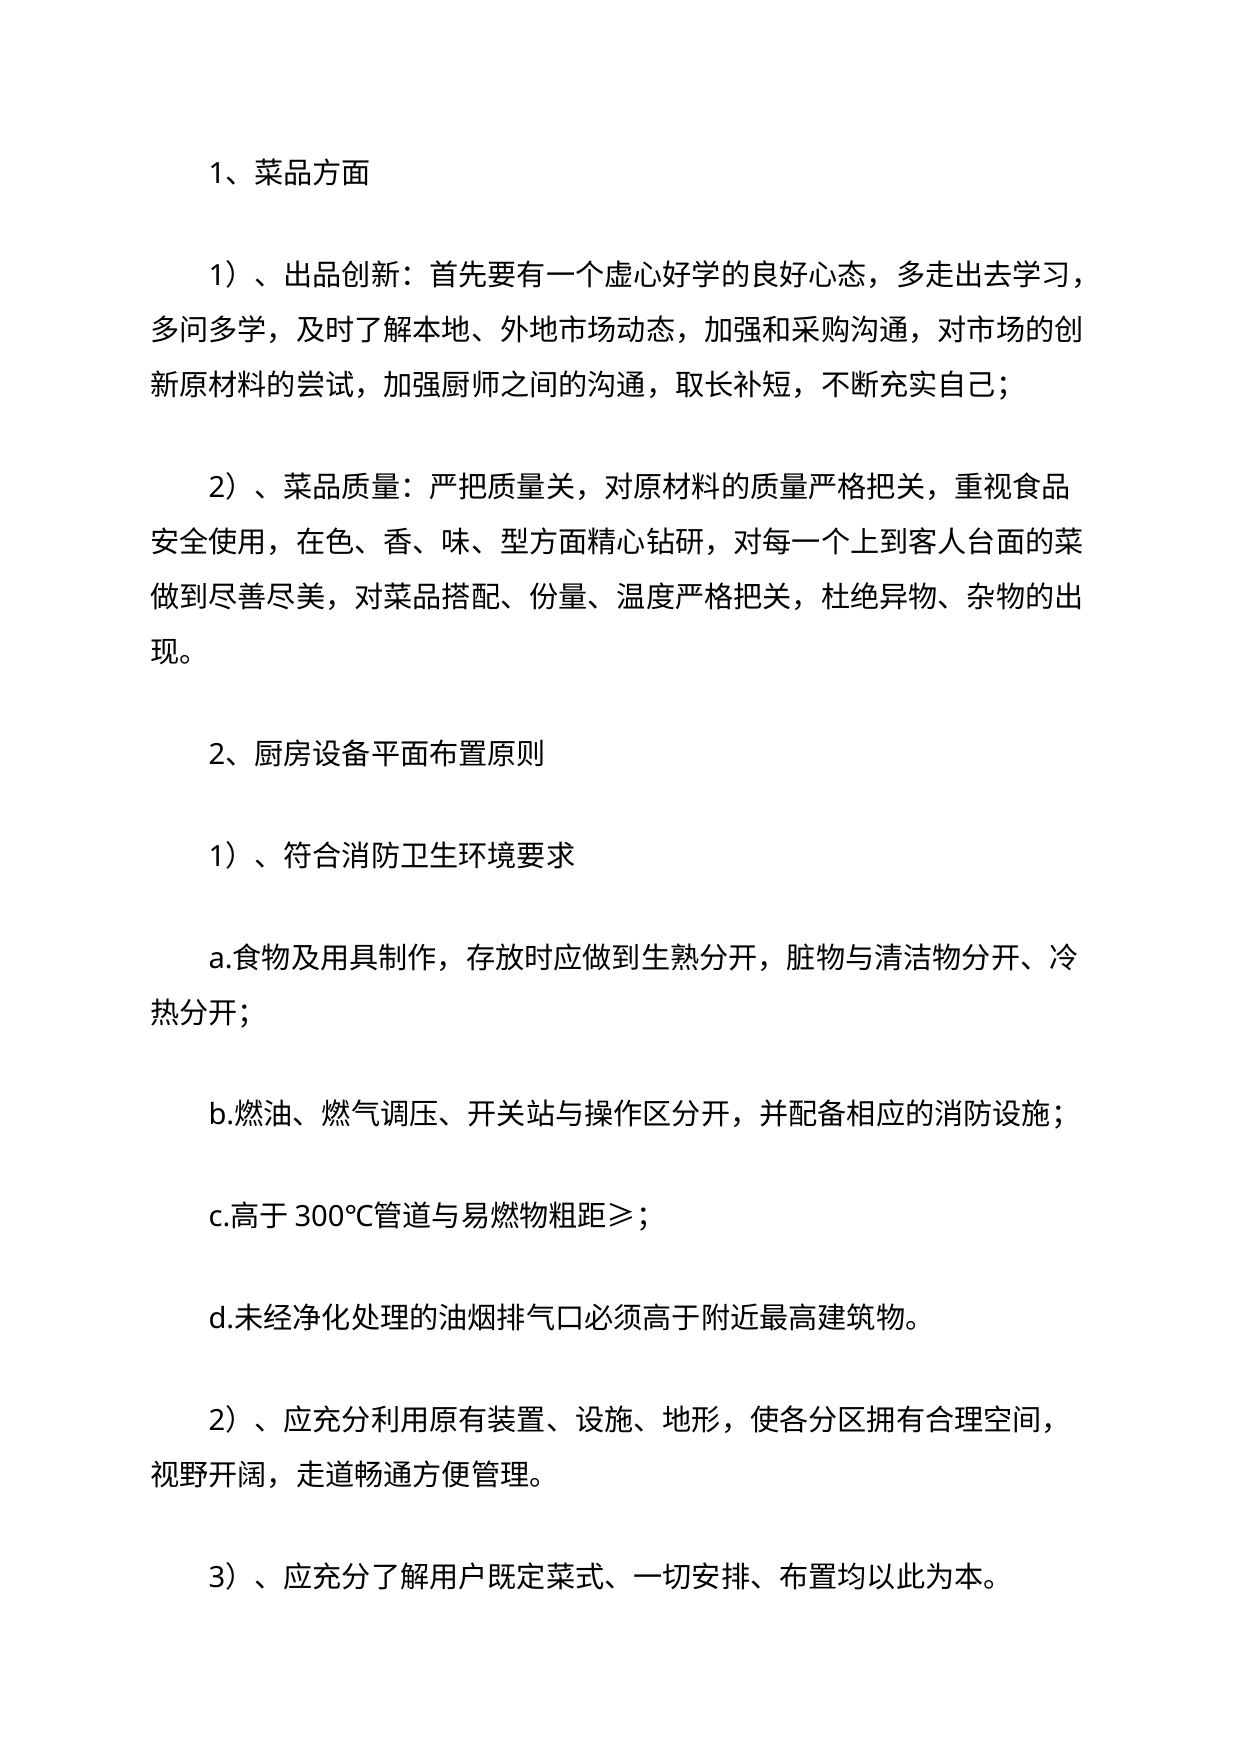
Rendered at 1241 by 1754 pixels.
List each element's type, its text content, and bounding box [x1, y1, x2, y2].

text c.高于300℃管道与易燃物粗距≥； [150, 1193, 1090, 1235]
text a.食物及用具制作，存放时应做到生熟分开，脏物与清洁物分开、冷热分开； [150, 934, 1090, 1031]
text 3）、应充分了解用户既定菜式、一切安排、布置均以此为本。 [150, 1554, 1090, 1596]
text 2）、菜品质量：严把质量关，对原材料的质量严格把关，重视食品安全使用，在色、香、味、型方面精心钻研，对每一个上到客人台面的菜做到尽善尽美，对菜品搭配、份量、温度严格把关，杜绝异物、杂物的出现。 [150, 464, 1090, 671]
text 1、菜品方面 [150, 150, 1090, 192]
text 1）、符合消防卫生环境要求 [150, 832, 1090, 874]
text 1）、出品创新：首先要有一个虚心好学的良好心态，多走出去学习，多问多学，及时了解本地、外地市场动态，加强和采购沟通，对市场的创新原材料的尝试，加强厨师之间的沟通，取长补短，不断充实自己； [150, 252, 1090, 404]
text d.未经净化处理的油烟排气口必须高于附近最高建筑物。 [150, 1295, 1090, 1337]
text 2）、应充分利用原有装置、设施、地形，使各分区拥有合理空间，视野开阔，走道畅通方便管理。 [150, 1397, 1090, 1494]
text b.燃油、燃气调压、开关站与操作区分开，并配备相应的消防设施； [150, 1091, 1090, 1133]
text 2、厨房设备平面布置原则 [150, 730, 1090, 773]
